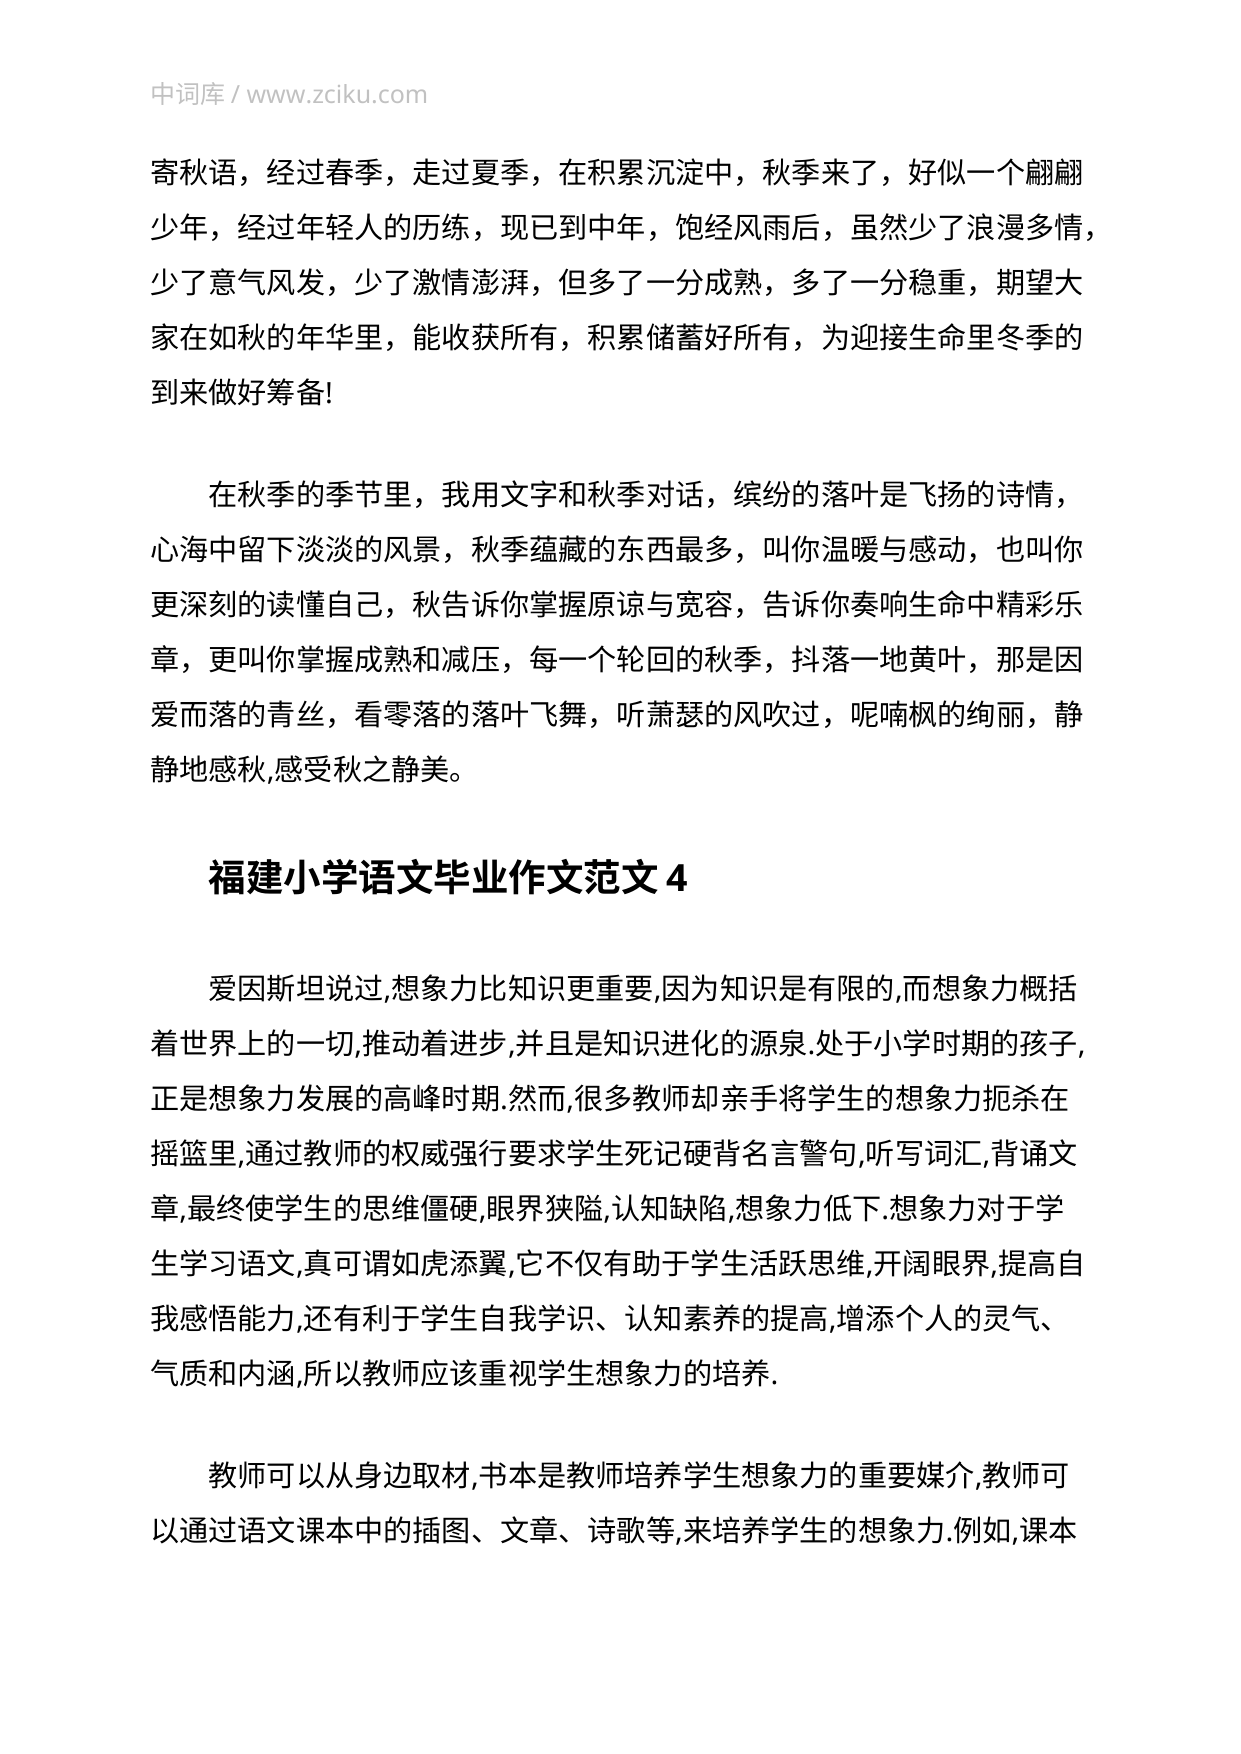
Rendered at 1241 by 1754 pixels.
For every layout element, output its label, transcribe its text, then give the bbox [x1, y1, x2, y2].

text 在秋季的季节里，我用文字和秋季对话，缤纷的落叶是飞扬的诗情，心海中留下淡淡的风景，秋季蕴藏的东西最多，叫你温暖与感动，也叫你更深刻的读懂自己，秋告诉你掌握原谅与宽容，告诉你奏响生命中精彩乐章，更叫你掌握成熟和减压，每一个轮回的秋季，抖落一地黄叶，那是因爱而落的青丝，看零落的落叶飞舞，听萧瑟的风吹过，呢喃枫的绚丽，静静地感秋,感受秋之静美。 [150, 472, 1090, 788]
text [150, 150, 1090, 412]
text 福建小学语文毕业作文范文4 [150, 848, 1090, 902]
text 爱因斯坦说过,想象力比知识更重要,因为知识是有限的,而想象力概括着世界上的一切,推动着进步,并且是知识进化的源泉.处于小学时期的孩子,正是想象力发展的高峰时期.然而,很多教师却亲手将学生的想象力扼杀在摇篮里,通过教师的权威强行要求学生死记硬背名言警句,听写词汇,背诵文章,最终使学生的思维僵硬,眼界狭隘,认知缺陷,想象力低下.想象力对于学生学习语文,真可谓如虎添翼,它不仅有助于学生活跃思维,开阔眼界,提高自我感悟能力,还有利于学生自我学识、认知素养的提高,增添个人的灵气、气质和内涵,所以教师应该重视学生想象力的培养. [150, 966, 1090, 1393]
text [150, 1453, 1090, 1550]
